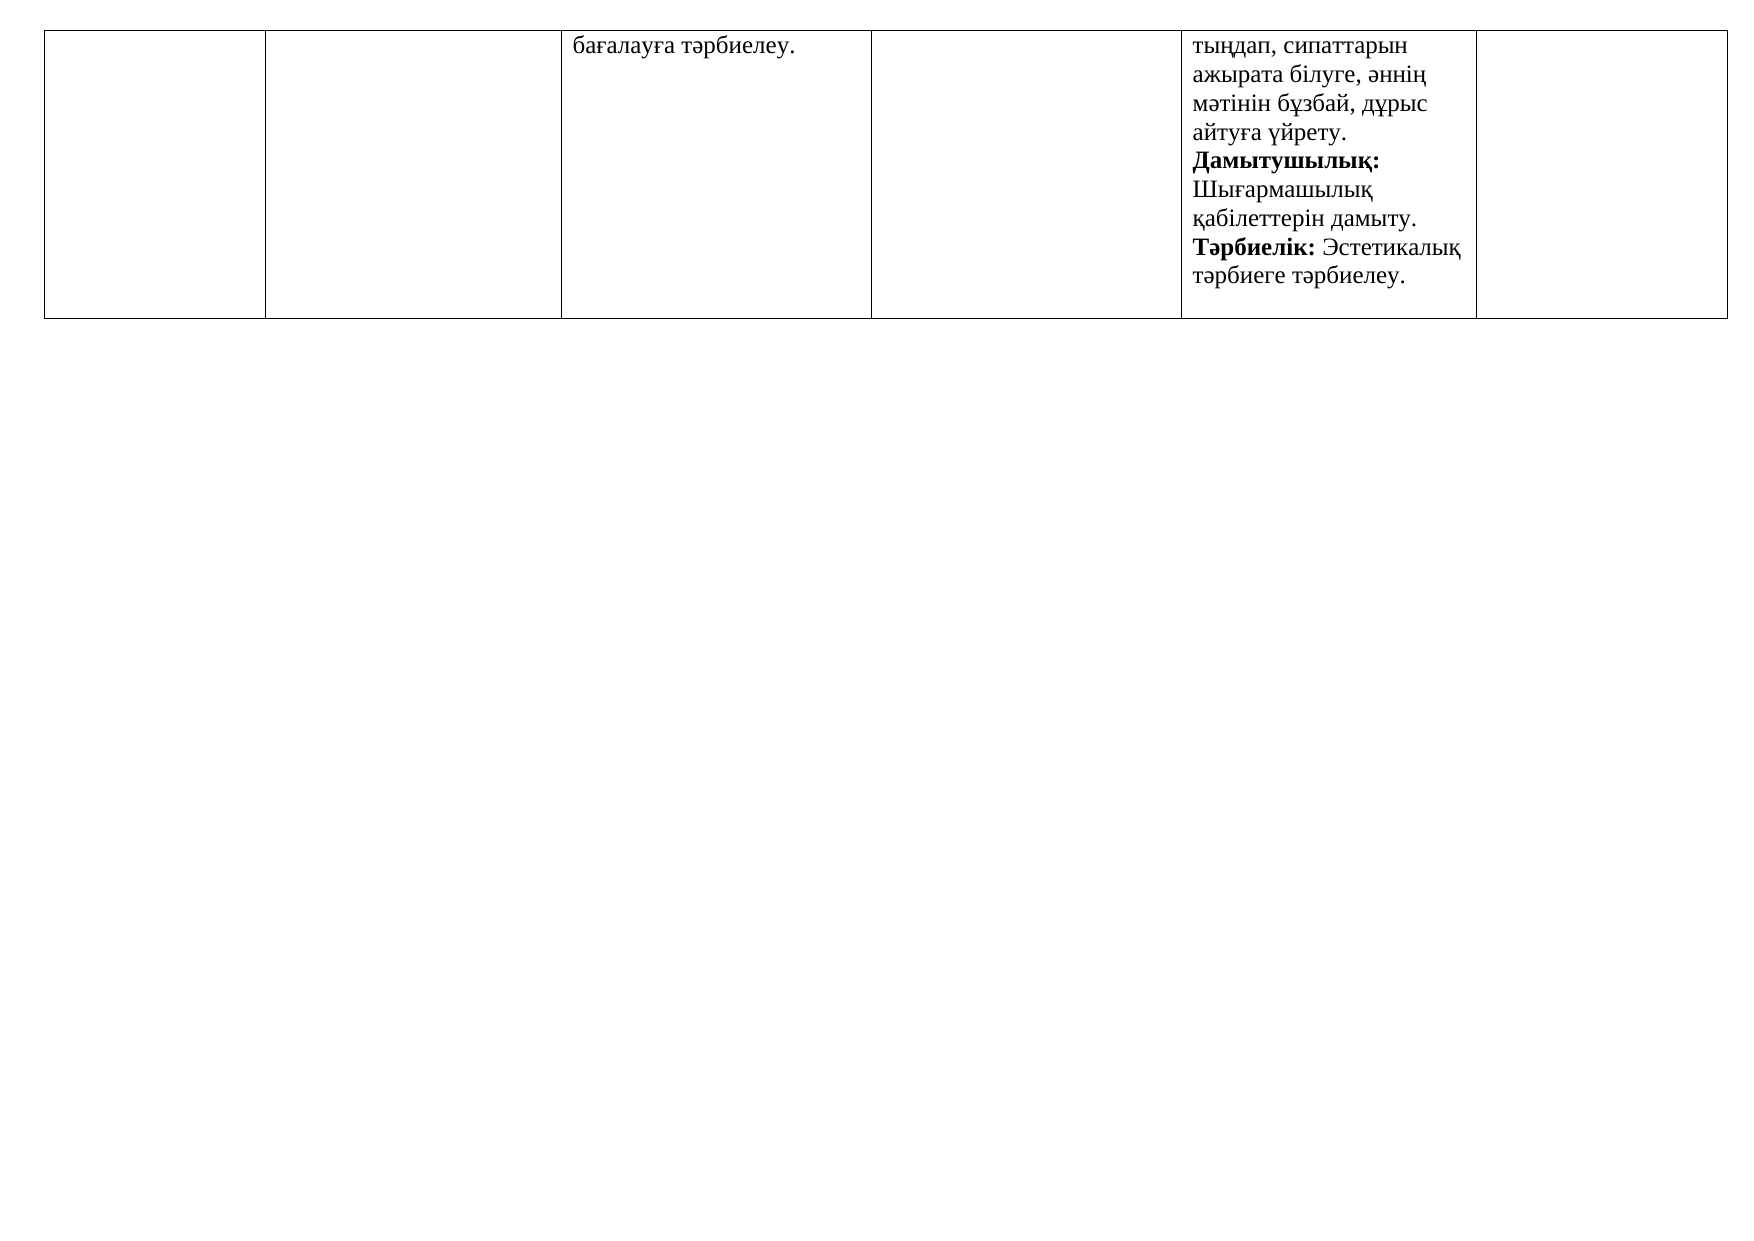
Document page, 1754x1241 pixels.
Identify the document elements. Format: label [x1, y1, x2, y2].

table_header [562, 31, 871, 318]
table_header [1477, 31, 1727, 318]
table_header [872, 31, 1181, 318]
table_header [1182, 31, 1476, 318]
table_header [45, 31, 265, 318]
table_header [266, 31, 561, 318]
